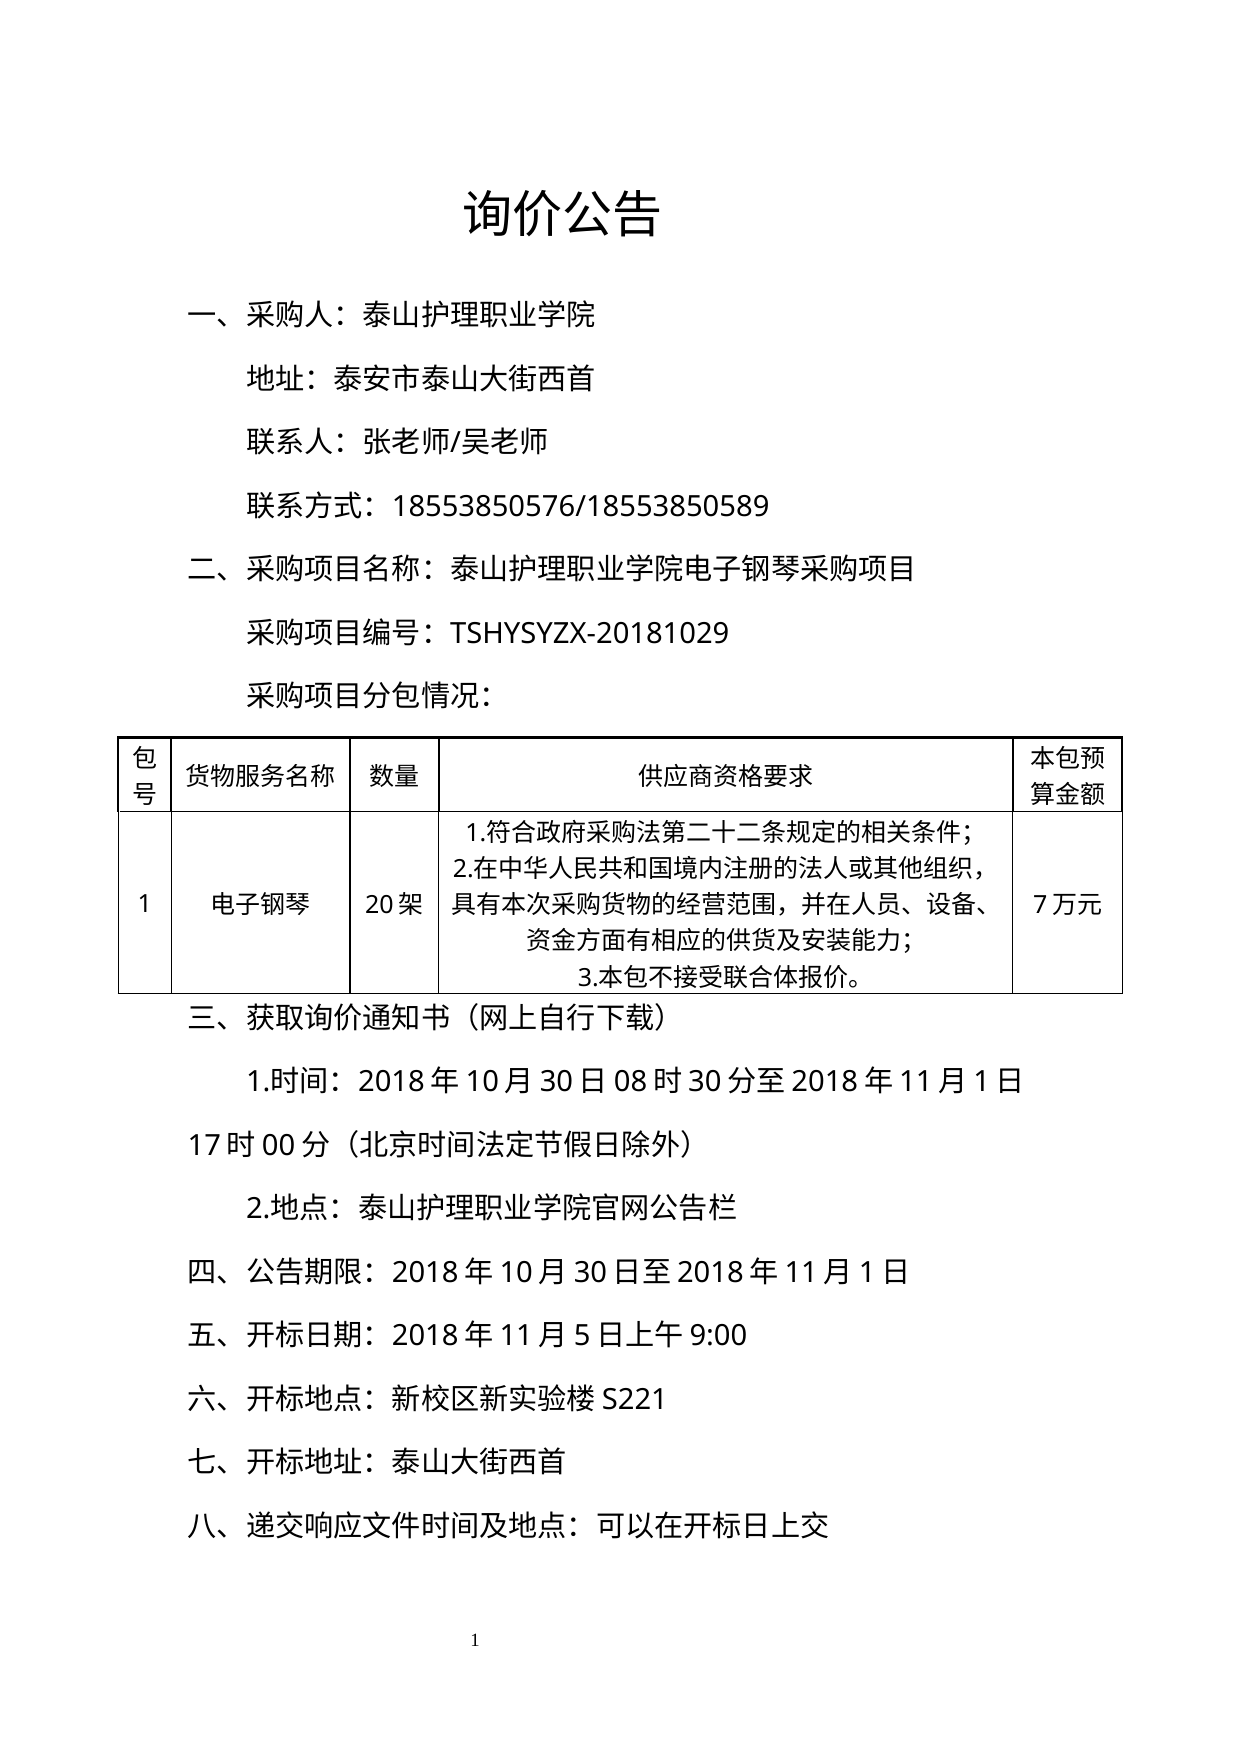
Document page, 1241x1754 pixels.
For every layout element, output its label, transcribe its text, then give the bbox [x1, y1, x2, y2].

text 采购项目分包情况： [187, 673, 1053, 715]
text 七、开标地址：泰山大街西首 [187, 1439, 1053, 1481]
text 联系方式：18553850576/18553850589 [187, 482, 1053, 525]
table_cell 1.符合政府采购法第二十二条规定的相关条件； 2.在中华人民共和国境内注册的法人或其他组织，具有本次采购货物的经营范围，并在人员、设备、资金方面有相应的供货及安装能力； 3.本包不接受联合体报价。 [439, 812, 1012, 993]
table_header 供应商资格要求 [440, 739, 1012, 811]
text 询价公告 [187, 162, 1053, 259]
text 五、开标日期：2018年11月5日上午9:00 [187, 1312, 1053, 1354]
text 地址：泰安市泰山大街西首 [187, 355, 1053, 398]
text 联系人：张老师/吴老师 [187, 419, 1053, 461]
table_header 本包预算金额 [1014, 739, 1121, 811]
text 采购项目编号：TSHYSYZX-20181029 [187, 609, 1053, 652]
table_cell 电子钢琴 [172, 812, 349, 993]
table_header 货物服务名称 [172, 739, 349, 811]
table_header 包号 [119, 739, 170, 811]
text 六、开标地点：新校区新实验楼S221 [187, 1375, 1053, 1418]
text 2.地点：泰山护理职业学院官网公告栏 [187, 1185, 1053, 1227]
table_cell 1 [119, 812, 171, 993]
table_header 数量 [351, 739, 438, 811]
text 三、获取询价通知书（网上自行下载） [187, 994, 1053, 1037]
text 1.时间：2018年10月30日08时30分至2018年11月1日17时00分（北京时间法定节假日除外） [187, 1058, 1053, 1164]
table_cell 7万元 [1013, 812, 1122, 993]
text 二、采购项目名称：泰山护理职业学院电子钢琴采购项目 [187, 546, 1053, 588]
table_cell 20架 [351, 812, 438, 993]
text 一、采购人：泰山护理职业学院 [187, 292, 1053, 334]
text 八、递交响应文件时间及地点：可以在开标日上交 [187, 1502, 1053, 1545]
text 四、公告期限：2018年10月30日至2018年11月1日 [187, 1248, 1053, 1291]
